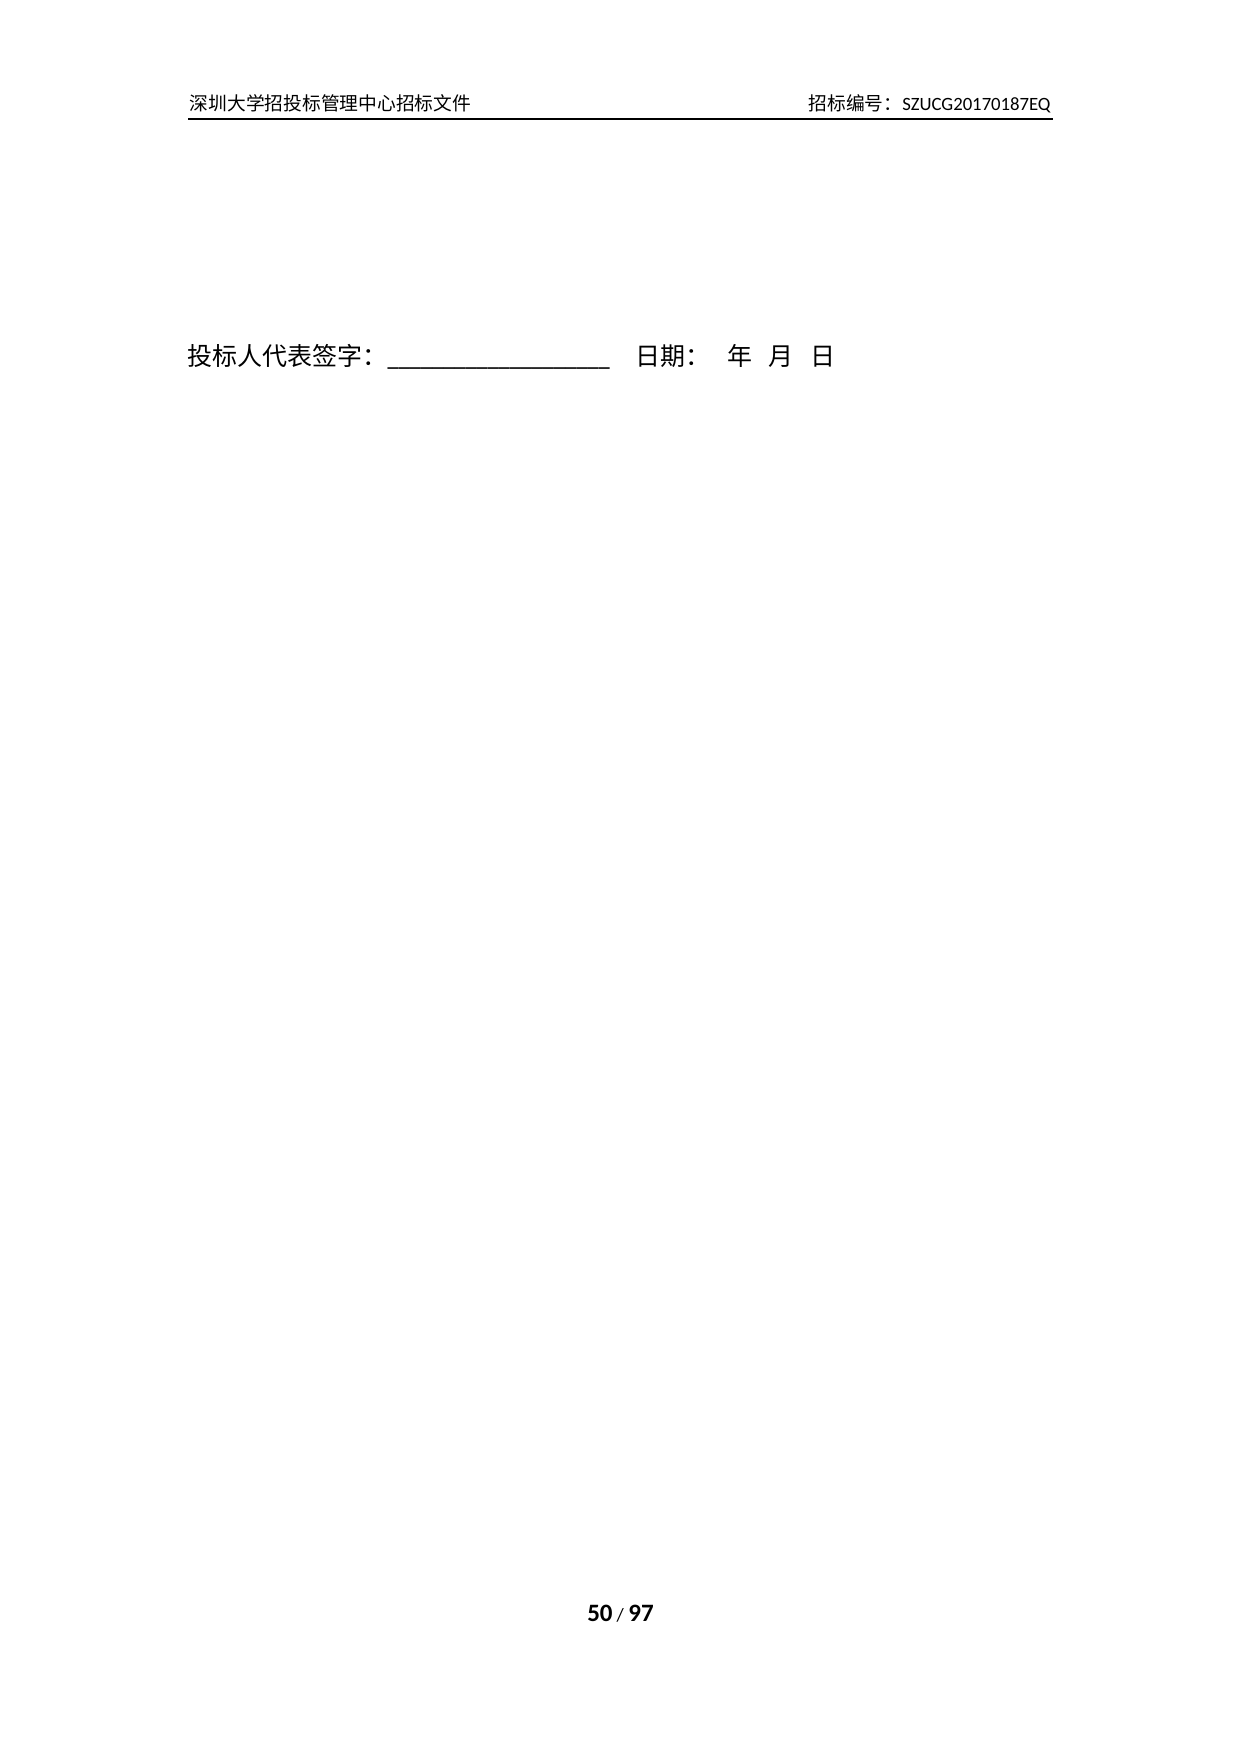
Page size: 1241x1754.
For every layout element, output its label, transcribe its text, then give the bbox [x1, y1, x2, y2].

text 投标人代表签字：____________________ 日期： 年 月 日 [75, 322, 1053, 387]
